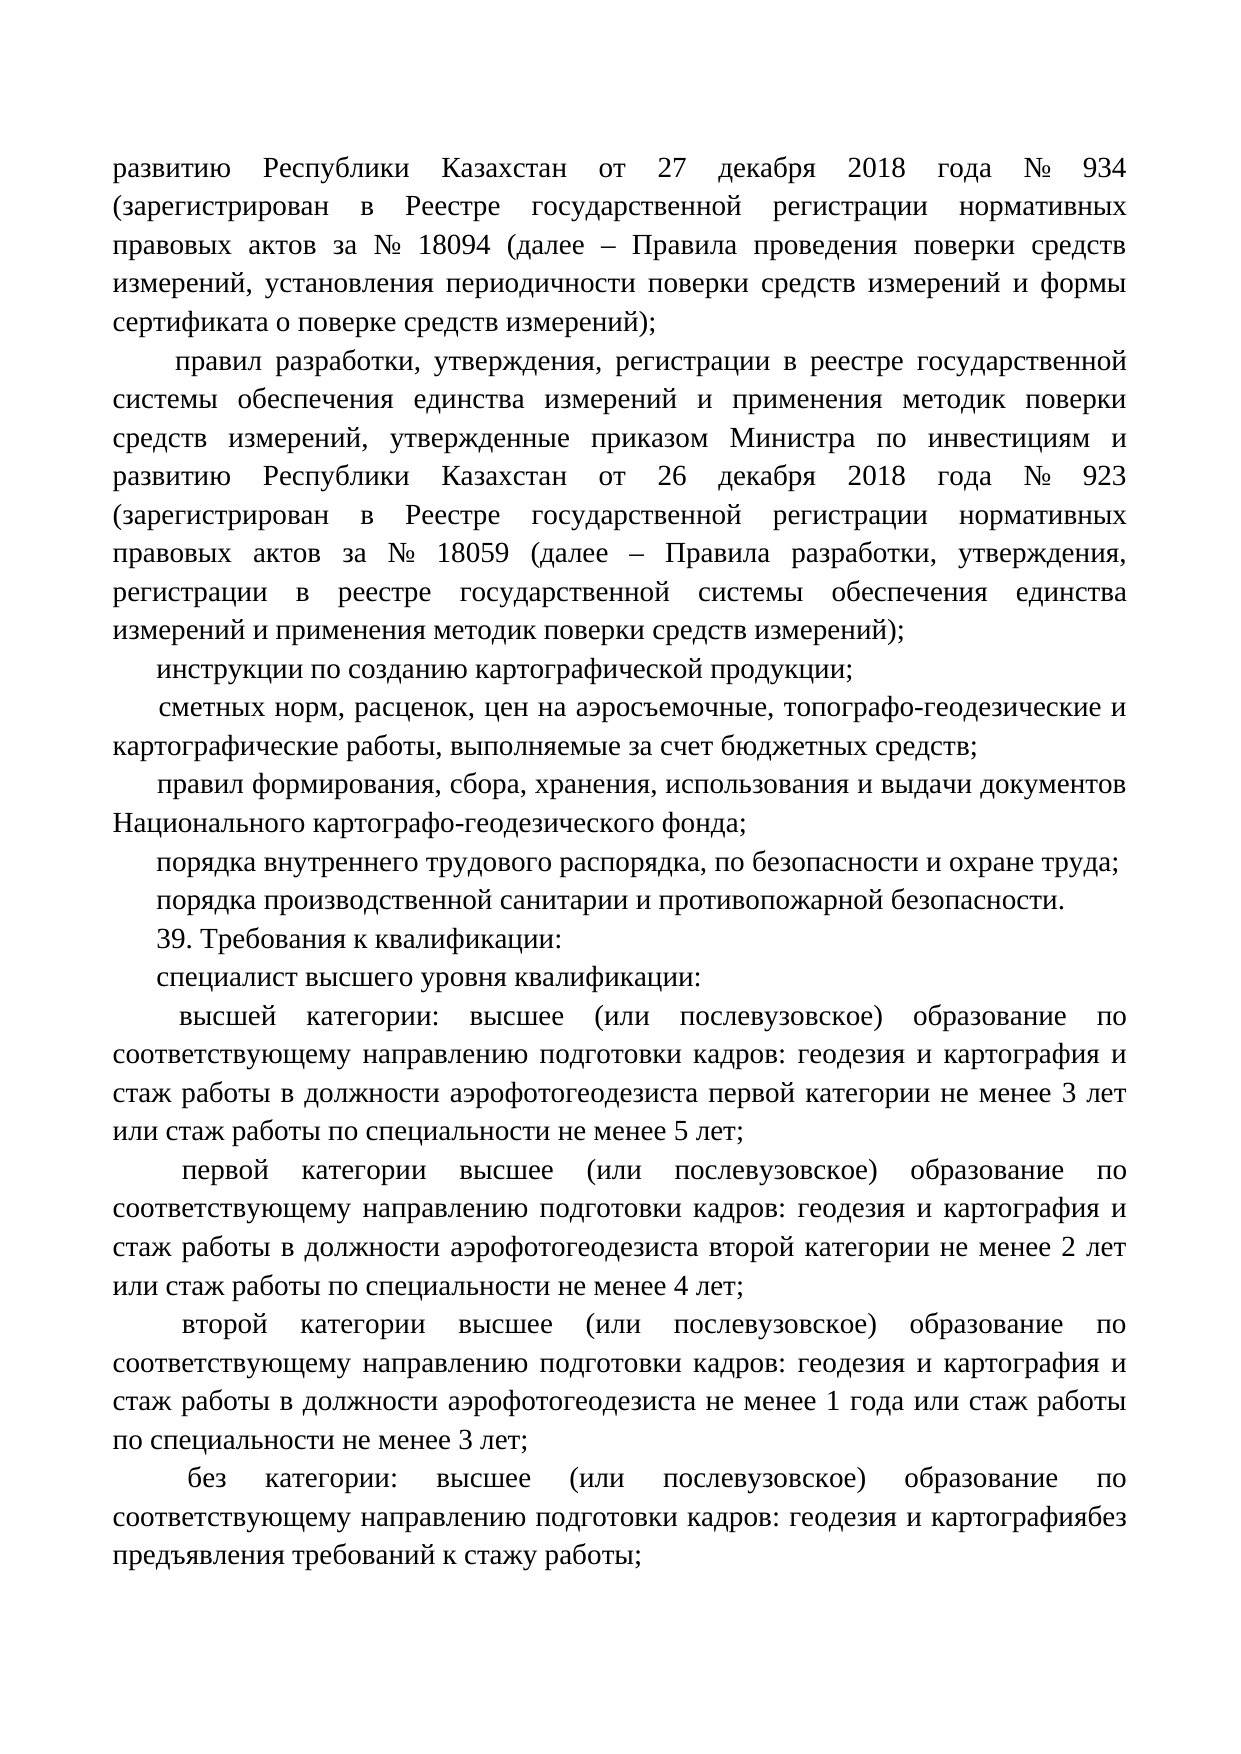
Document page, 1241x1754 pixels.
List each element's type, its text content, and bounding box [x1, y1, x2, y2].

text первой категории высшее (или послевузовское) образование по соответствующему направлению подготовки кадров: геодезия и картография и стаж работы в должности аэрофотогеодезиста второй категории не менее 2 лет или стаж работы по специальности не менее 4 лет; [112, 1152, 1128, 1301]
text без категории: высшее (или послевузовское) образование по соответствующему направлению подготовки кадров: геодезия и картографиябез предъявления требований к стажу работы; [112, 1460, 1128, 1571]
text порядка производственной санитарии и противопожарной безопасности. [112, 882, 1128, 916]
text правил разработки, утверждения, регистрации в реестре государственной системы обеспечения единства измерений и применения методик поверки средств измерений, утвержденные приказом Министра по инвестициям и развитию Республики Казахстан от 26 декабря 2018 года № 923 (зарегистрирован в Реестре государственной регистрации нормативных правовых актов за № 18059 (далее – Правила разработки, утверждения, регистрации в реестре государственной системы обеспечения единства измерений и применения методик поверки средств измерений); [112, 343, 1128, 646]
text второй категории высшее (или послевузовское) образование по соответствующему направлению подготовки кадров: геодезия и картография и стаж работы в должности аэрофотогеодезиста не менее 1 года или стаж работы по специальности не менее 3 лет; [112, 1306, 1128, 1455]
text высшей категории: высшее (или послевузовское) образование по соответствующему направлению подготовки кадров: геодезия и картография и стаж работы в должности аэрофотогеодезиста первой категории не менее 3 лет или стаж работы по специальности не менее 5 лет; [112, 998, 1128, 1147]
text сметных норм, расценок, цен на аэросъемочные, топографо-геодезические и картографические работы, выполняемые за счет бюджетных средств; [112, 689, 1128, 762]
text инструкции по созданию картографической продукции; [112, 651, 1128, 684]
text специалист высшего уровня квалификации: [112, 959, 1128, 993]
text правил формирования, сбора, хранения, использования и выдачи документов Национального картографо-геодезического фонда; [112, 767, 1128, 839]
text порядка внутреннего трудового распорядка, по безопасности и охране труда; [112, 844, 1128, 877]
text 39. Требования к квалификации: [112, 921, 1128, 954]
